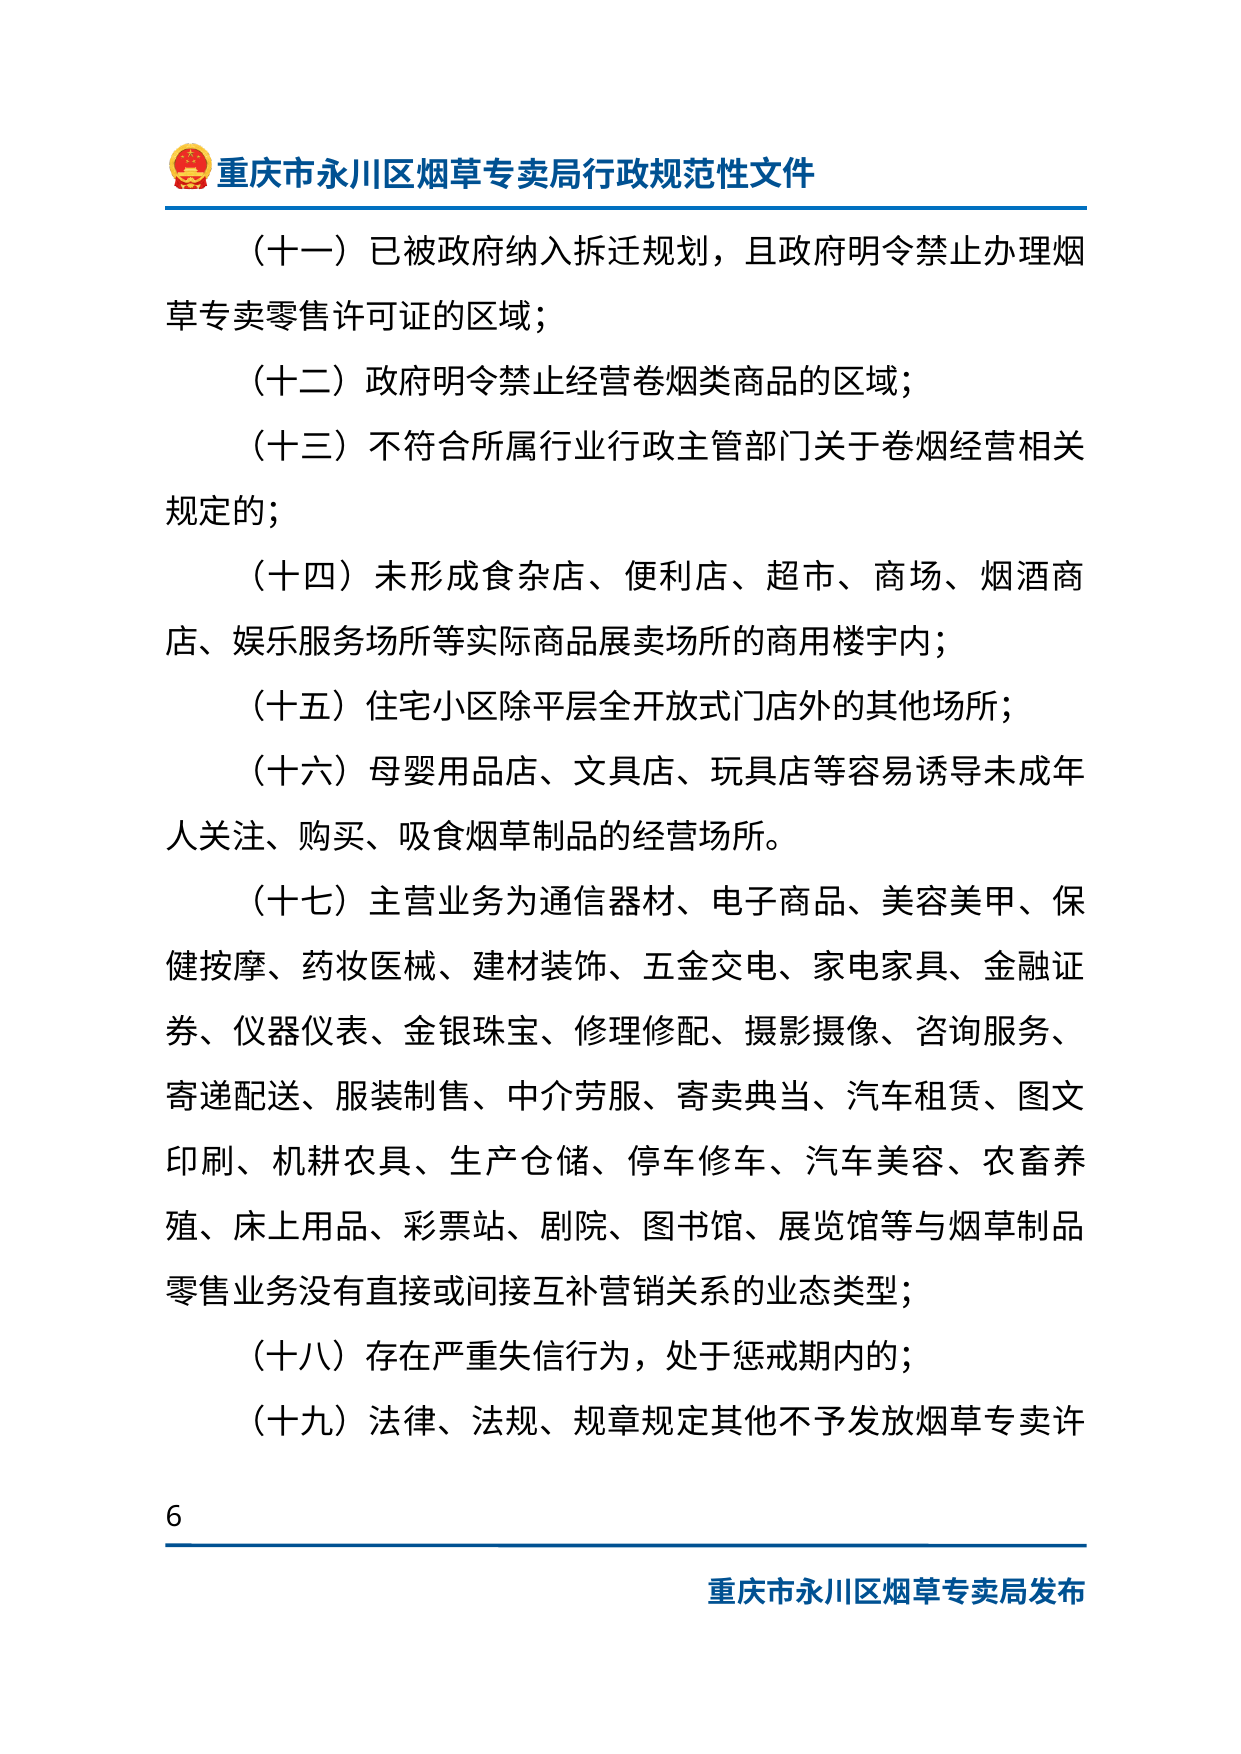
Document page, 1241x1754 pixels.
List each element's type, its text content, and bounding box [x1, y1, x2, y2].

text （十六）母婴用品店、文具店、玩具店等容易诱导未成年人关注、购买、吸食烟草制品的经营场所。 [165, 736, 1087, 866]
text （十五）住宅小区除平层全开放式门店外的其他场所； [165, 671, 1087, 736]
text （十二）政府明令禁止经营卷烟类商品的区域； [165, 346, 1087, 411]
text （十七）主营业务为通信器材、电子商品、美容美甲、保健按摩、药妆医械、建材装饰、五金交电、家电家具、金融证券、仪器仪表、金银珠宝、修理修配、摄影摄像、咨询服务、寄递配送、服装制售、中介劳服、寄卖典当、汽车租赁、图文印刷、机耕农具、生产仓储、停车修车、汽车美容、农畜养殖、床上用品、彩票站、剧院、图书馆、展览馆等与烟草制品零售业务没有直接或间接互补营销关系的业态类型； [165, 866, 1087, 1321]
text （十九）法律、法规、规章规定其他不予发放烟草专卖许可证的情形。 [165, 1386, 1087, 1451]
text （十八）存在严重失信行为，处于惩戒期内的； [165, 1321, 1087, 1386]
text （十三）不符合所属行业行政主管部门关于卷烟经营相关规定的； [165, 411, 1087, 541]
text （十一）已被政府纳入拆迁规划，且政府明令禁止办理烟草专卖零售许可证的区域； [165, 216, 1087, 346]
picture [165, 142, 216, 193]
text （十四）未形成食杂店、便利店、超市、商场、烟酒商店、娱乐服务场所等实际商品展卖场所的商用楼宇内； [165, 541, 1087, 671]
